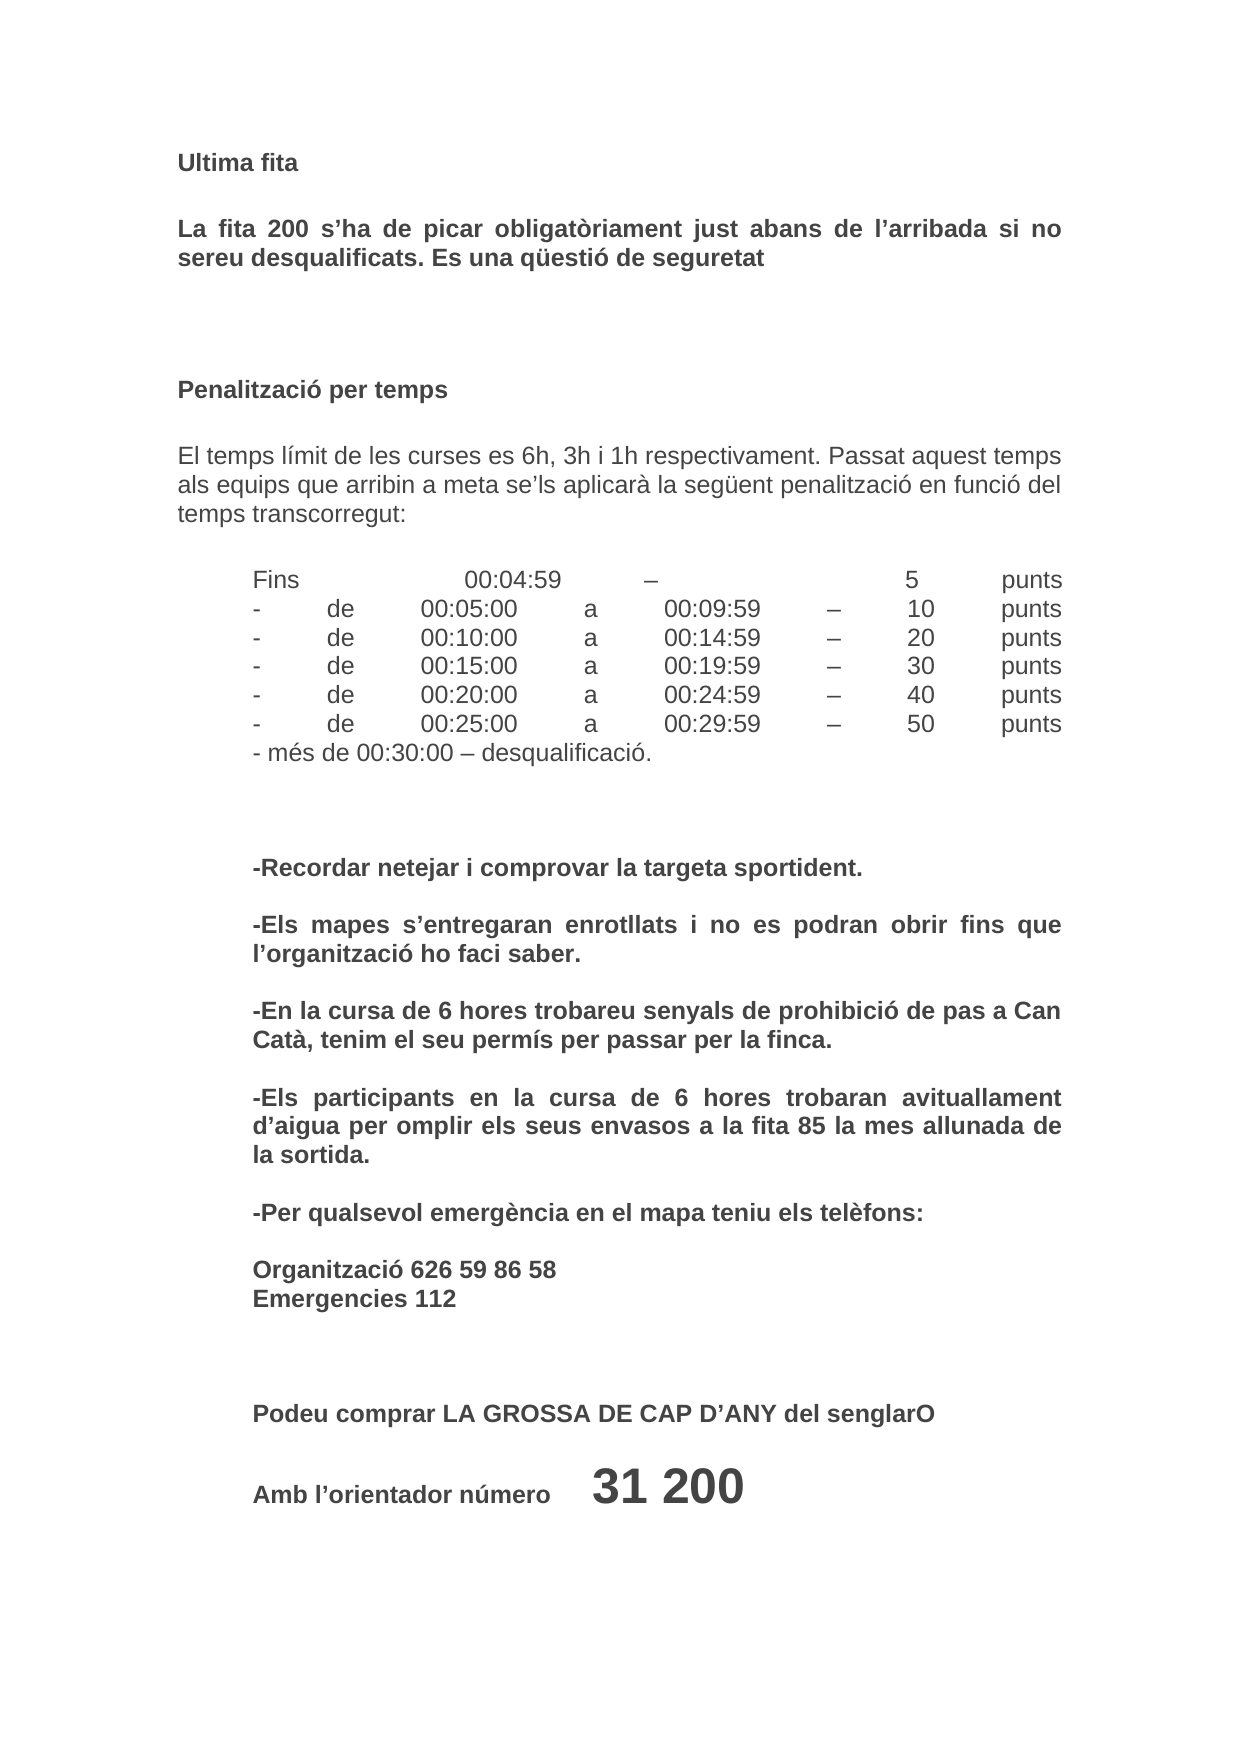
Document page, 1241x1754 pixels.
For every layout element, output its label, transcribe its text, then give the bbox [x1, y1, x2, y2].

text Ultima fita [177, 148, 1063, 176]
list Amb l’orientador número 31 200 [252, 1456, 1063, 1514]
list Organització 626 59 86 58 [252, 1255, 1063, 1284]
list -Els mapes s’entregaran enrotllats i no es podran obrir fins que l’organització ho faci saber. [252, 910, 1063, 968]
text La fita 200 s’ha de picar obligatòriament just abans de l’arribada si no sereu desqualificats. Es una qüestió de seguretat [177, 214, 1063, 271]
list Fins 00:04:59 – 5 punts - de 00:05:00 a 00:09:59 – 10 punts - de 00:10:00 a 00:14:59 – 20 punts - de 00:15:00 a 00:19:59 – 30 punts - de 00:20:00 a 00:24:59 – 40 punts - de 00:25:00 a 00:29:59 – 50 punts - més de 00:30:00 – desqualificació. [252, 565, 1063, 766]
list -Els participants en la cursa de 6 hores trobaran avituallament d’aigua per omplir els seus envasos a la fita 85 la mes allunada de la sortida. [252, 1083, 1063, 1169]
list -Recordar netejar i comprovar la targeta sportident. [252, 853, 1063, 881]
list Podeu comprar LA GROSSA DE CAP D’ANY del senglarO [252, 1399, 1063, 1428]
list -Per qualsevol emergència en el mapa teniu els telèfons: [252, 1198, 1063, 1226]
text El temps límit de les curses es 6h, 3h i 1h respectivament. Passat aquest temps als equips que arribin a meta se’ls aplicarà la següent penalització en funció del temps transcorregut: [177, 441, 1063, 528]
list Emergencies 112 [252, 1284, 1063, 1313]
text Penalització per temps [177, 375, 1063, 404]
list -En la cursa de 6 hores trobareu senyals de prohibició de pas a Can Catà, tenim el seu permís per passar per la finca. [252, 996, 1063, 1054]
